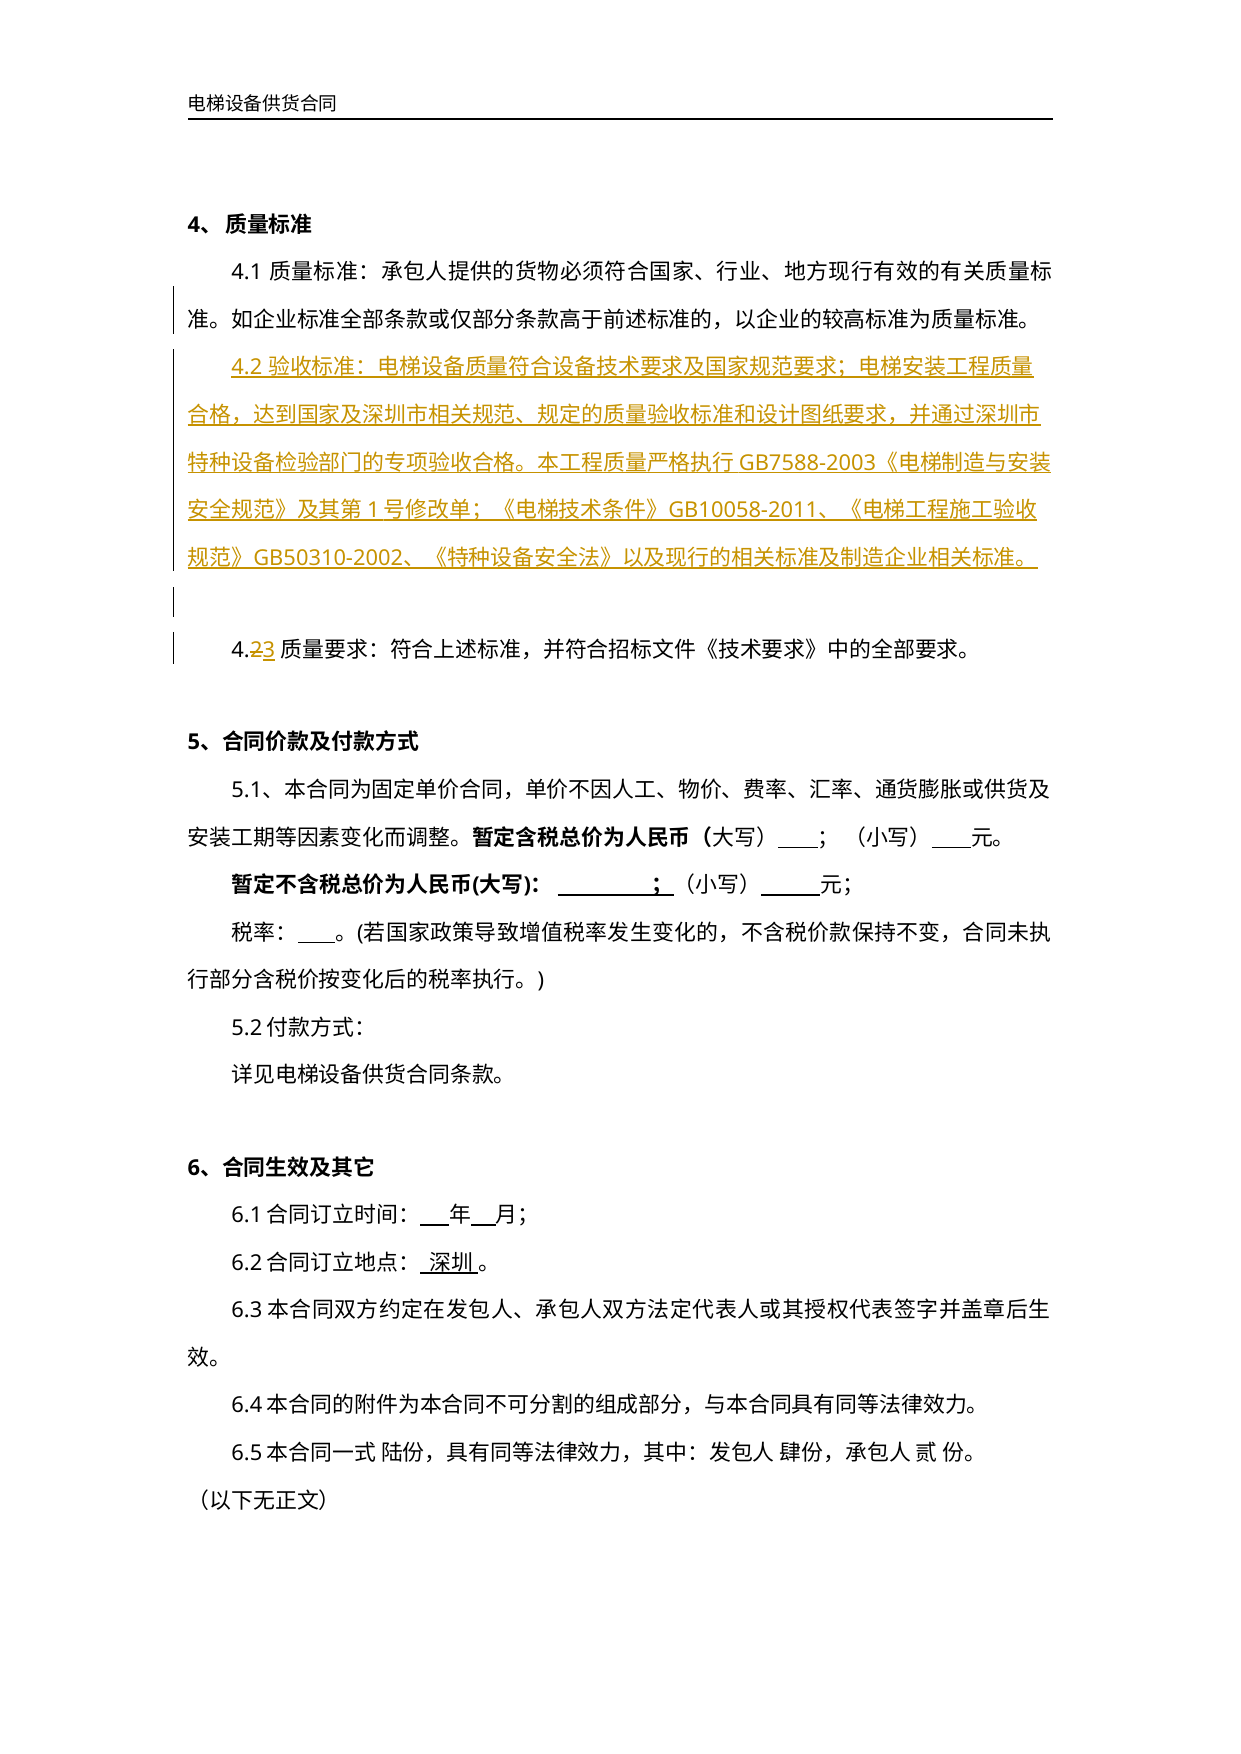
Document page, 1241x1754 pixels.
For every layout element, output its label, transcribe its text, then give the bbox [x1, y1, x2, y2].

text 5、合同价款及付款方式 [187, 724, 1053, 756]
text 5.2付款方式： [187, 1010, 1053, 1042]
text 6.5本合同一式 陆份，具有同等法律效力，其中：发包人 肆份，承包人 贰 份。 [187, 1435, 1053, 1467]
text 4. 质量要求：符合上述标准，并符合招标文件《技术要求》中的全部要求。 [187, 632, 1053, 664]
text 6.3本合同双方约定在发包人、承包人双方法定代表人或其授权代表签字并盖章后生效。 [187, 1292, 1053, 1372]
text 6、合同生效及其它 [187, 1149, 1053, 1181]
text 暂定不含税总价为人民币(大写)： ；（小写） 元； [187, 867, 1053, 899]
list 质量标准 [187, 207, 1053, 238]
text 5.1、本合同为固定单价合同，单价不因人工、物价、费率、汇率、通货膨胀或供货及安装工期等因素变化而调整。暂定含税总价为人民币（大写） ； （小写） 元。 [187, 772, 1053, 851]
text 详见电梯设备供货合同条款。 [187, 1057, 1053, 1089]
text 税率： 。(若国家政策导致增值税率发生变化的，不含税价款保持不变，合同未执行部分含税价按变化后的税率执行。) [187, 914, 1053, 994]
text 6.1合同订立时间： 年 月； [187, 1197, 1053, 1229]
text （以下无正文） [187, 1483, 1053, 1514]
text 6.4本合同的附件为本合同不可分割的组成部分，与本合同具有同等法律效力。 [187, 1387, 1053, 1419]
text 6.2合同订立地点： 深圳 。 [187, 1245, 1053, 1277]
text 4.1 质量标准：承包人提供的货物必须符合国家、行业、地方现行有效的有关质量标准。如企业标准全部条款或仅部分条款高于前述标准的，以企业的较高标准为质量标准。 [187, 254, 1053, 333]
